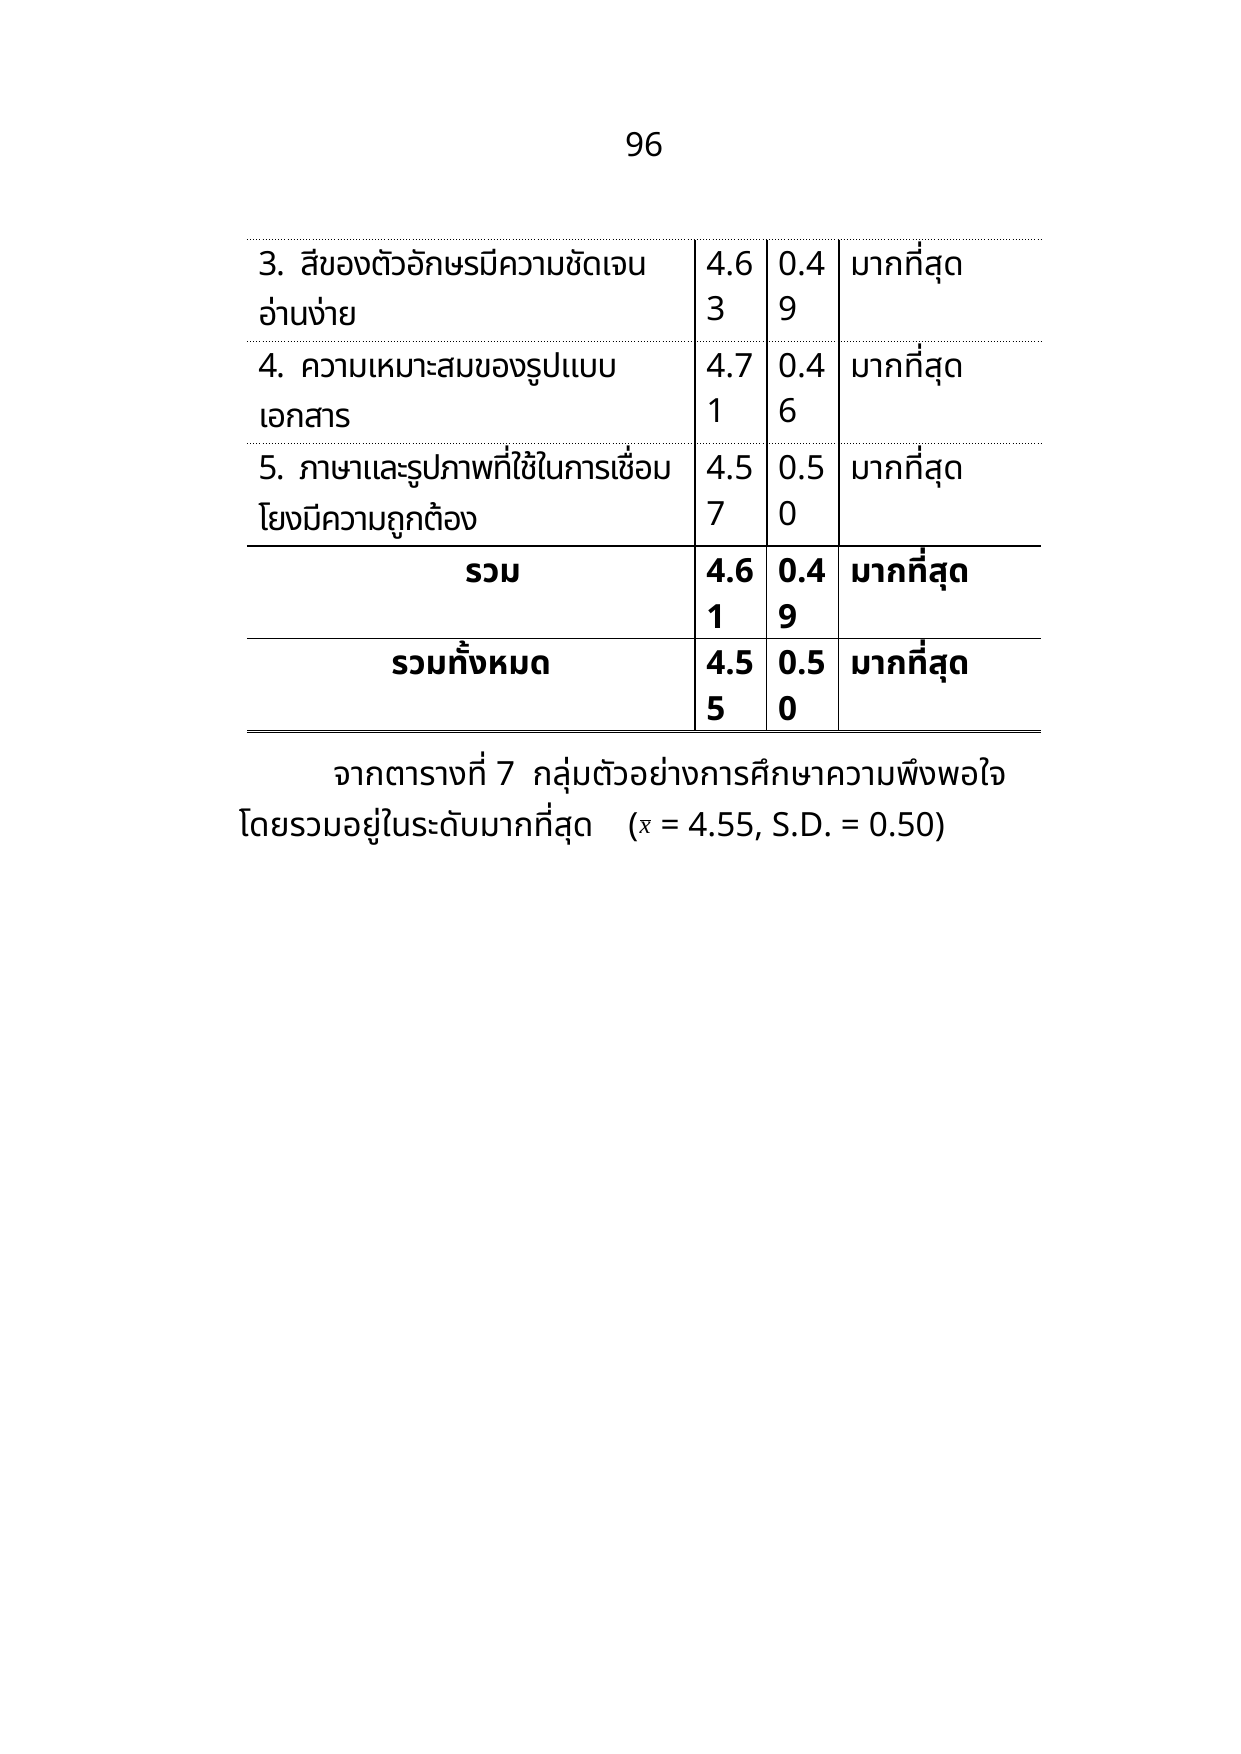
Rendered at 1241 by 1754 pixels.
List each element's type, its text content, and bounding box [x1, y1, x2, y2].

table_cell 0.49 [768, 239, 838, 341]
table_cell รวม [247, 547, 694, 638]
table_cell 4.71 [696, 341, 766, 443]
table_cell 4.55 [696, 639, 766, 730]
table_cell มากที่สุด [840, 239, 1041, 341]
table_cell รวมทั้งหมด [247, 639, 694, 730]
table_cell 0.49 [767, 547, 838, 638]
table_cell 0.46 [768, 341, 838, 443]
table_cell 4.61 [696, 547, 766, 638]
table_cell มากที่สุด [840, 443, 1041, 545]
table_cell 4.57 [696, 443, 766, 545]
table_cell 0.50 [768, 443, 838, 545]
table_cell 4. ความเหมาะสมของรูปแบบเอกสาร [247, 341, 694, 443]
text จากตารางที่ 7 กลุ่มตัวอย่างการศึกษาความพึงพอใจโดยรวมอยู่ในระดับมากที่สุด ( = 4.55, S.D. = 0.50) [239, 750, 1049, 851]
table_cell มากที่สุด [839, 547, 1041, 638]
table_cell มากที่สุด [839, 639, 1041, 730]
table_cell มากที่สุด [840, 341, 1041, 443]
table_cell 5. ภาษาและรูปภาพที่ใช้ในการเชื่อมโยงมีความถูกต้อง [247, 443, 694, 545]
table_cell 3. สีของตัวอักษรมีความชัดเจนอ่านง่าย [247, 239, 694, 341]
table_cell 0.50 [767, 639, 838, 730]
table_cell 4.63 [696, 239, 766, 341]
